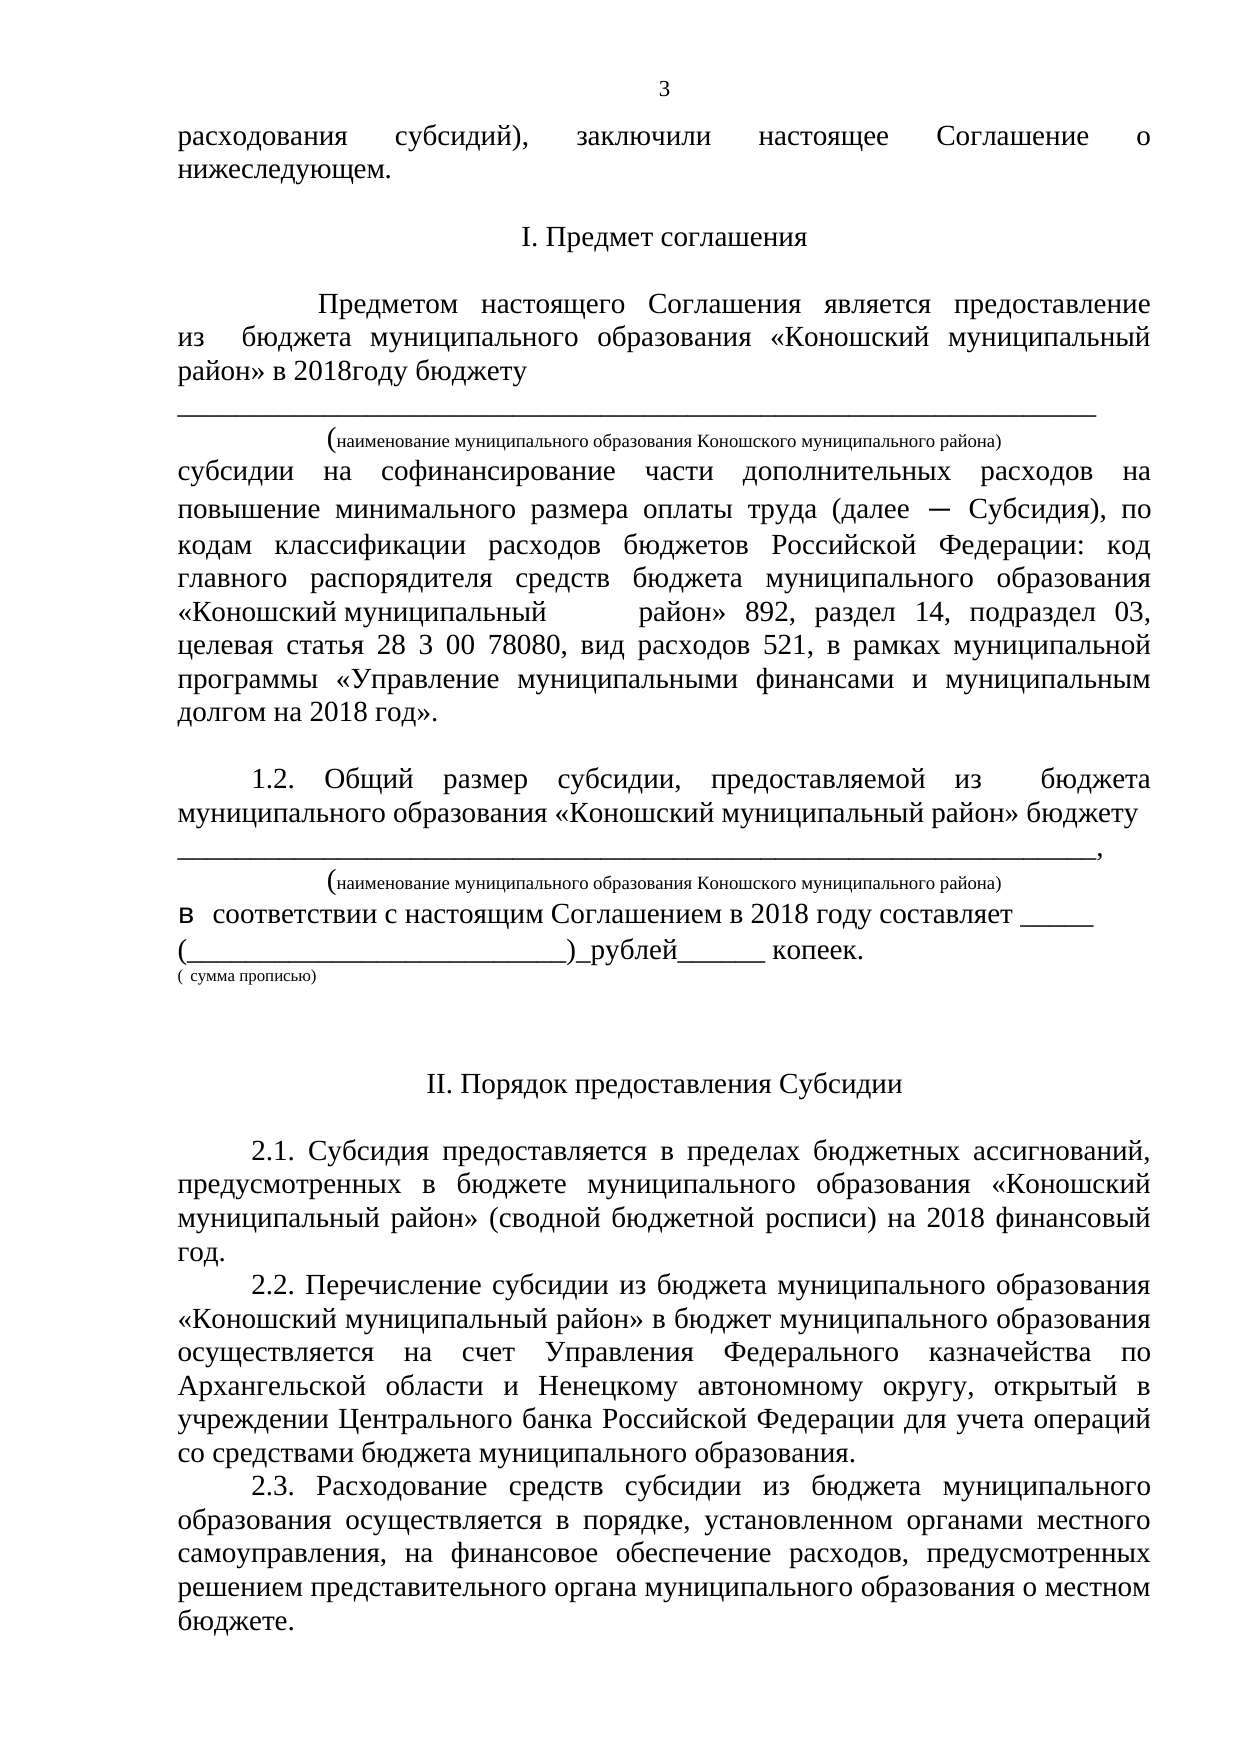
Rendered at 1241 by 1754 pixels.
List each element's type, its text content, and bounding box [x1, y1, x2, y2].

text _______________________________________________________________ [177, 386, 1152, 420]
subtitle субсидии на софинансирование части дополнительных расходов на повышение минимального размера оплаты труда (далее ̶ Субсидия), по кодам классификации расходов бюджетов Российской Федерации: код главного распорядителя средств бюджета муниципального образования «Коношский муниципальный район» 892, раздел 14, подраздел 03, целевая статья 28 3 00 78080, вид расходов 521, в рамках муниципальной программы «Управление муниципальными финансами и муниципальным долгом на 2018 год». [177, 453, 1152, 728]
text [177, 118, 1152, 185]
text II. Порядок предоставления Субсидии [177, 1066, 1152, 1099]
text I. Предмет соглашения [177, 219, 1152, 252]
text (наименование муниципального образования Коношского муниципального района) [177, 420, 1152, 453]
text (наименование муниципального образования Коношского муниципального района) [177, 862, 1152, 896]
text 2.3. Расходование средств субсидии из бюджета муниципального образования осуществляется в порядке, установленном органами местного самоуправления, на финансовое обеспечение расходов, предусмотренных решением представительного органа муниципального образования о местном бюджете. [177, 1468, 1152, 1636]
text 1.2. Общий размер субсидии, предоставляемой из бюджета муниципального образования «Коношский муниципальный район» бюджету [177, 762, 1152, 829]
text Предметом настоящего Соглашения является предоставление из бюджета муниципального образования «Коношский муниципальный район» в 2018году бюджету [177, 286, 1152, 386]
text 2.1. Субсидия предоставляется в пределах бюджетных ассигнований, предусмотренных в бюджете муниципального образования «Коношский муниципальный район» (сводной бюджетной росписи) на 2018 финансовый год. [177, 1133, 1152, 1267]
text 2.2. Перечисление субсидии из бюджета муниципального образования «Коношский муниципальный район» в бюджет муниципального образования осуществляется на счет Управления Федерального казначейства по Архангельской области и Ненецкому автономному округу, открытый в учреждении Центрального банка Российской Федерации для учета операций со средствами бюджета муниципального образования. [177, 1267, 1152, 1468]
text _______________________________________________________________, [177, 829, 1152, 862]
text ( сумма прописью) [177, 965, 1152, 999]
text в соответствии с настоящим Соглашением в 2018 году составляет _____ (__________________________)_рублей______ копеек. [177, 896, 1152, 965]
